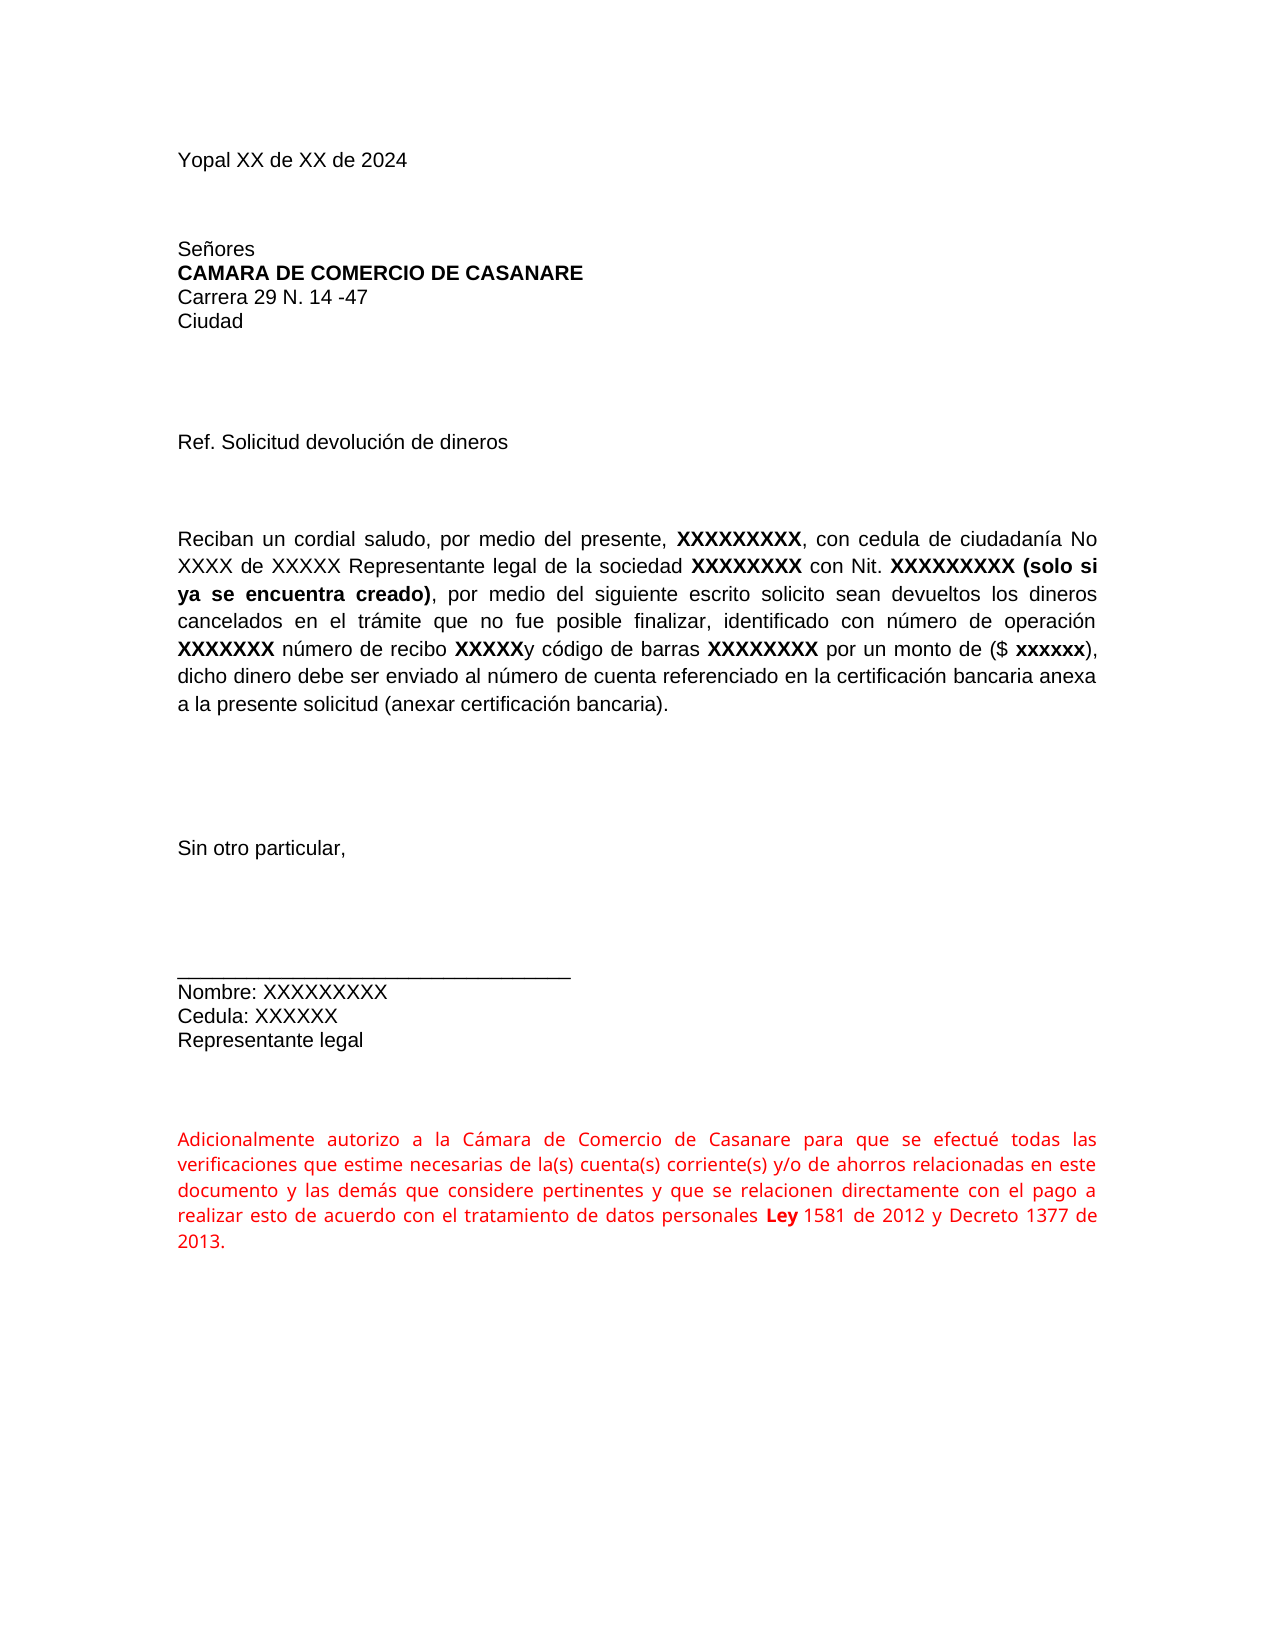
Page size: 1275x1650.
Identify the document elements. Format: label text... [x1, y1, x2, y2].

text CAMARA DE COMERCIO DE CASANARE [177, 261, 1098, 285]
text __________________________________ [177, 956, 1098, 980]
text Sin otro particular, [177, 836, 1098, 860]
text Representante legal [177, 1028, 1098, 1052]
text Cedula: XXXXXX [177, 1004, 1098, 1028]
text Señores [177, 237, 1098, 261]
text Carrera 29 N. 14 -47 [177, 285, 1098, 309]
text Adicionalmente autorizo a la Cámara de Comercio de Casanare para que se efectué todas las verificaciones que estime necesarias de la(s) cuenta(s) corriente(s) y/o de ahorros relacionadas en este documento y las demás que considere pertinentes y que se relacionen directamente con el pago a realizar esto de acuerdo con el tratamiento de datos personales Ley 1581 de 2012 y Decreto 1377 de 2013. [177, 1126, 1098, 1253]
text Nombre: XXXXXXXXX [177, 980, 1098, 1004]
text Yopal XX de XX de 2024 [177, 148, 1098, 172]
text Reciban un cordial saludo, por medio del presente, XXXXXXXXX, con cedula de ciudadanía No XXXX de XXXXX Representante legal de la sociedad XXXXXXXX con Nit. XXXXXXXXX (solo si ya se encuentra creado), por medio del siguiente escrito solicito sean devueltos los dineros cancelados en el trámite que no fue posible finalizar, identificado con número de operación XXXXXXX número de recibo XXXXXy código de barras XXXXXXXX por un monto de ($ xxxxxx), dicho dinero debe ser enviado al número de cuenta referenciado en la certificación bancaria anexa a la presente solicitud (anexar certificación bancaria). [177, 526, 1098, 715]
text Ref. Solicitud devolución de dineros [177, 430, 1098, 454]
text Ciudad [177, 309, 1098, 333]
